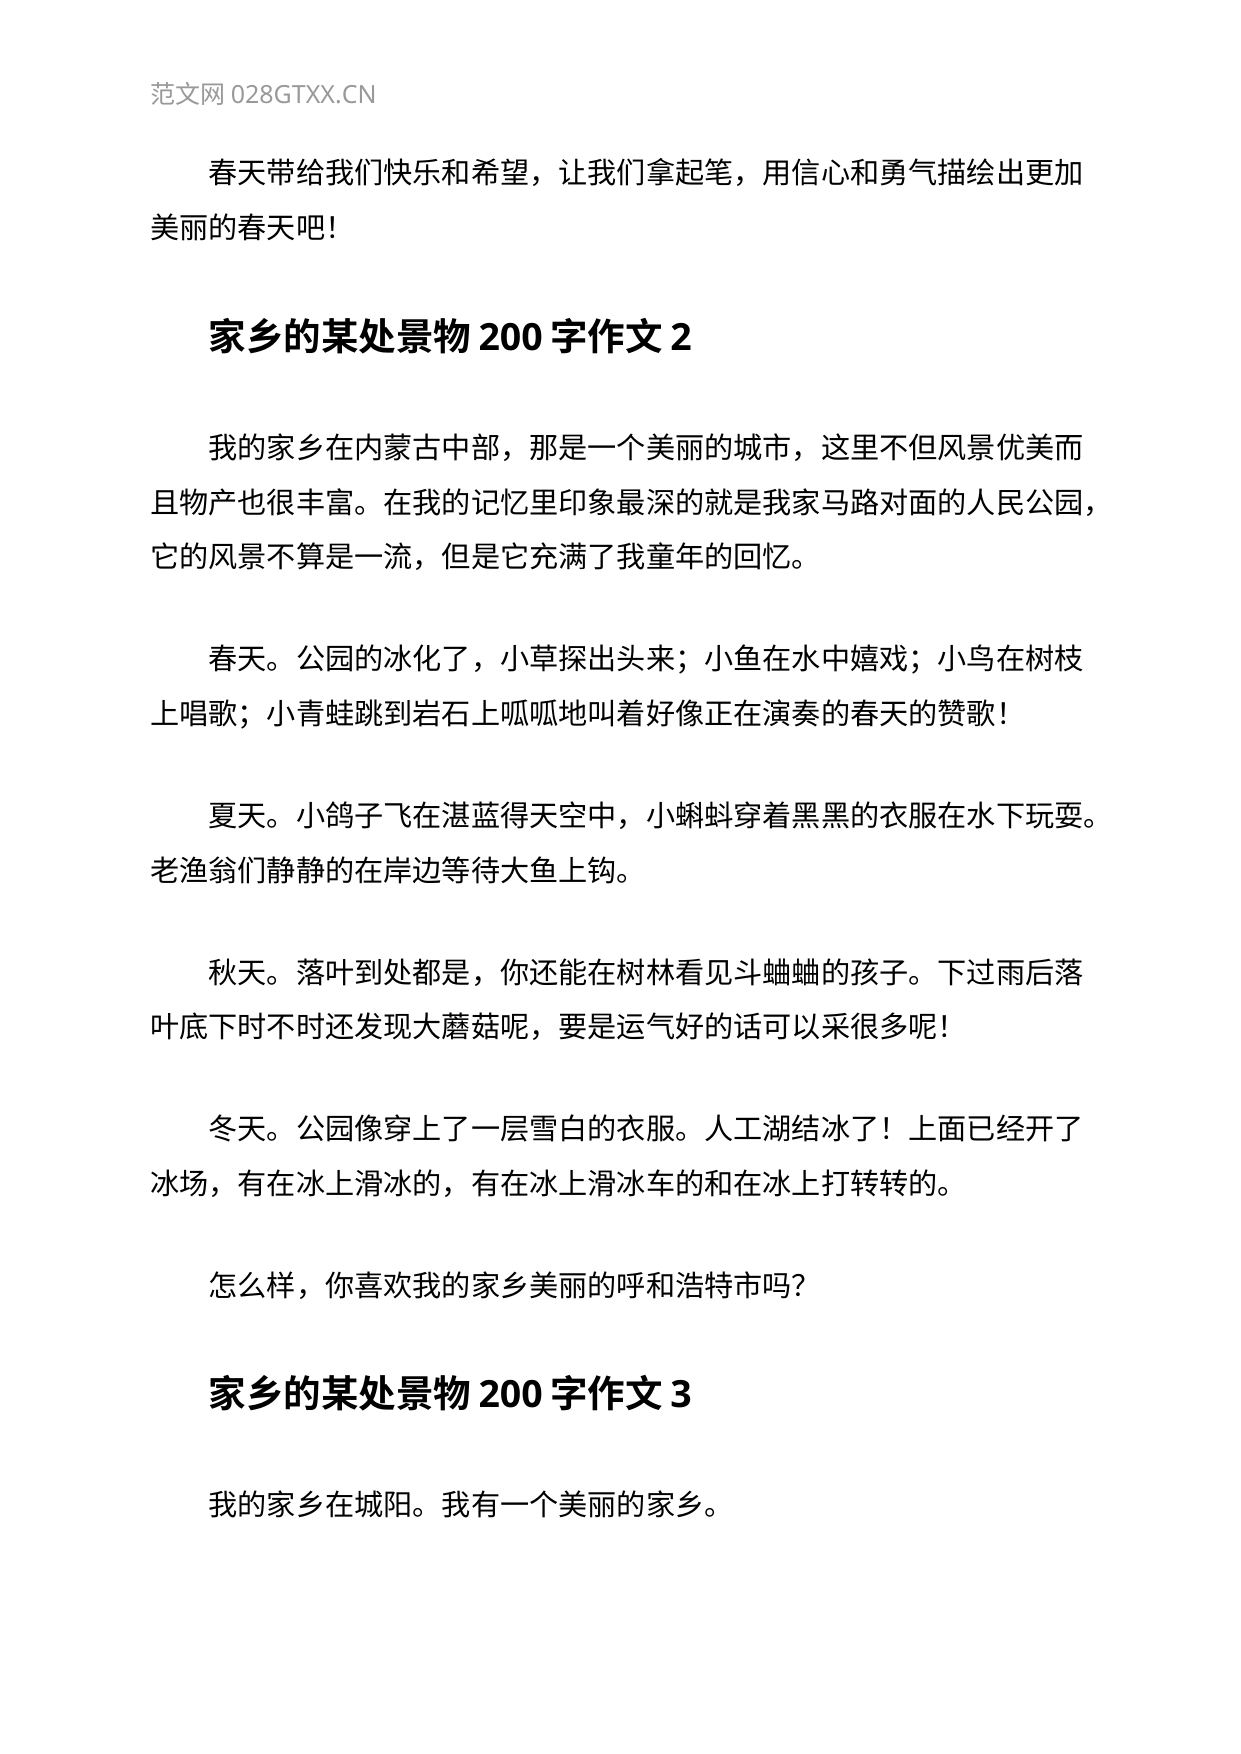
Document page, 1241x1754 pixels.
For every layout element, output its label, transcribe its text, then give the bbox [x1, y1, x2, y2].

text 家乡的某处景物200字作文3 [150, 1364, 1090, 1419]
text 家乡的某处景物200字作文2 [150, 307, 1090, 361]
text 春天。公园的冰化了，小草探出头来；小鱼在水中嬉戏；小鸟在树枝上唱歌；小青蛙跳到岩石上呱呱地叫着好像正在演奏的春天的赞歌！ [150, 636, 1090, 733]
text 我的家乡在城阳。我有一个美丽的家乡。 [150, 1482, 1090, 1524]
text 我的家乡在内蒙古中部，那是一个美丽的城市，这里不但风景优美而且物产也很丰富。在我的记忆里印象最深的就是我家马路对面的人民公园，它的风景不算是一流，但是它充满了我童年的回忆。 [150, 424, 1090, 576]
text 秋天。落叶到处都是，你还能在树林看见斗蛐蛐的孩子。下过雨后落叶底下时不时还发现大蘑菇呢，要是运气好的话可以采很多呢！ [150, 949, 1090, 1046]
text 怎么样，你喜欢我的家乡美丽的呼和浩特市吗？ [150, 1262, 1090, 1305]
text 夏天。小鸽子飞在湛蓝得天空中，小蝌蚪穿着黑黑的衣服在水下玩耍。老渔翁们静静的在岸边等待大鱼上钩。 [150, 792, 1090, 890]
text 春天带给我们快乐和希望，让我们拿起笔，用信心和勇气描绘出更加美丽的春天吧！ [150, 150, 1090, 247]
text 冬天。公园像穿上了一层雪白的衣服。人工湖结冰了！上面已经开了冰场，有在冰上滑冰的，有在冰上滑冰车的和在冰上打转转的。 [150, 1106, 1090, 1203]
